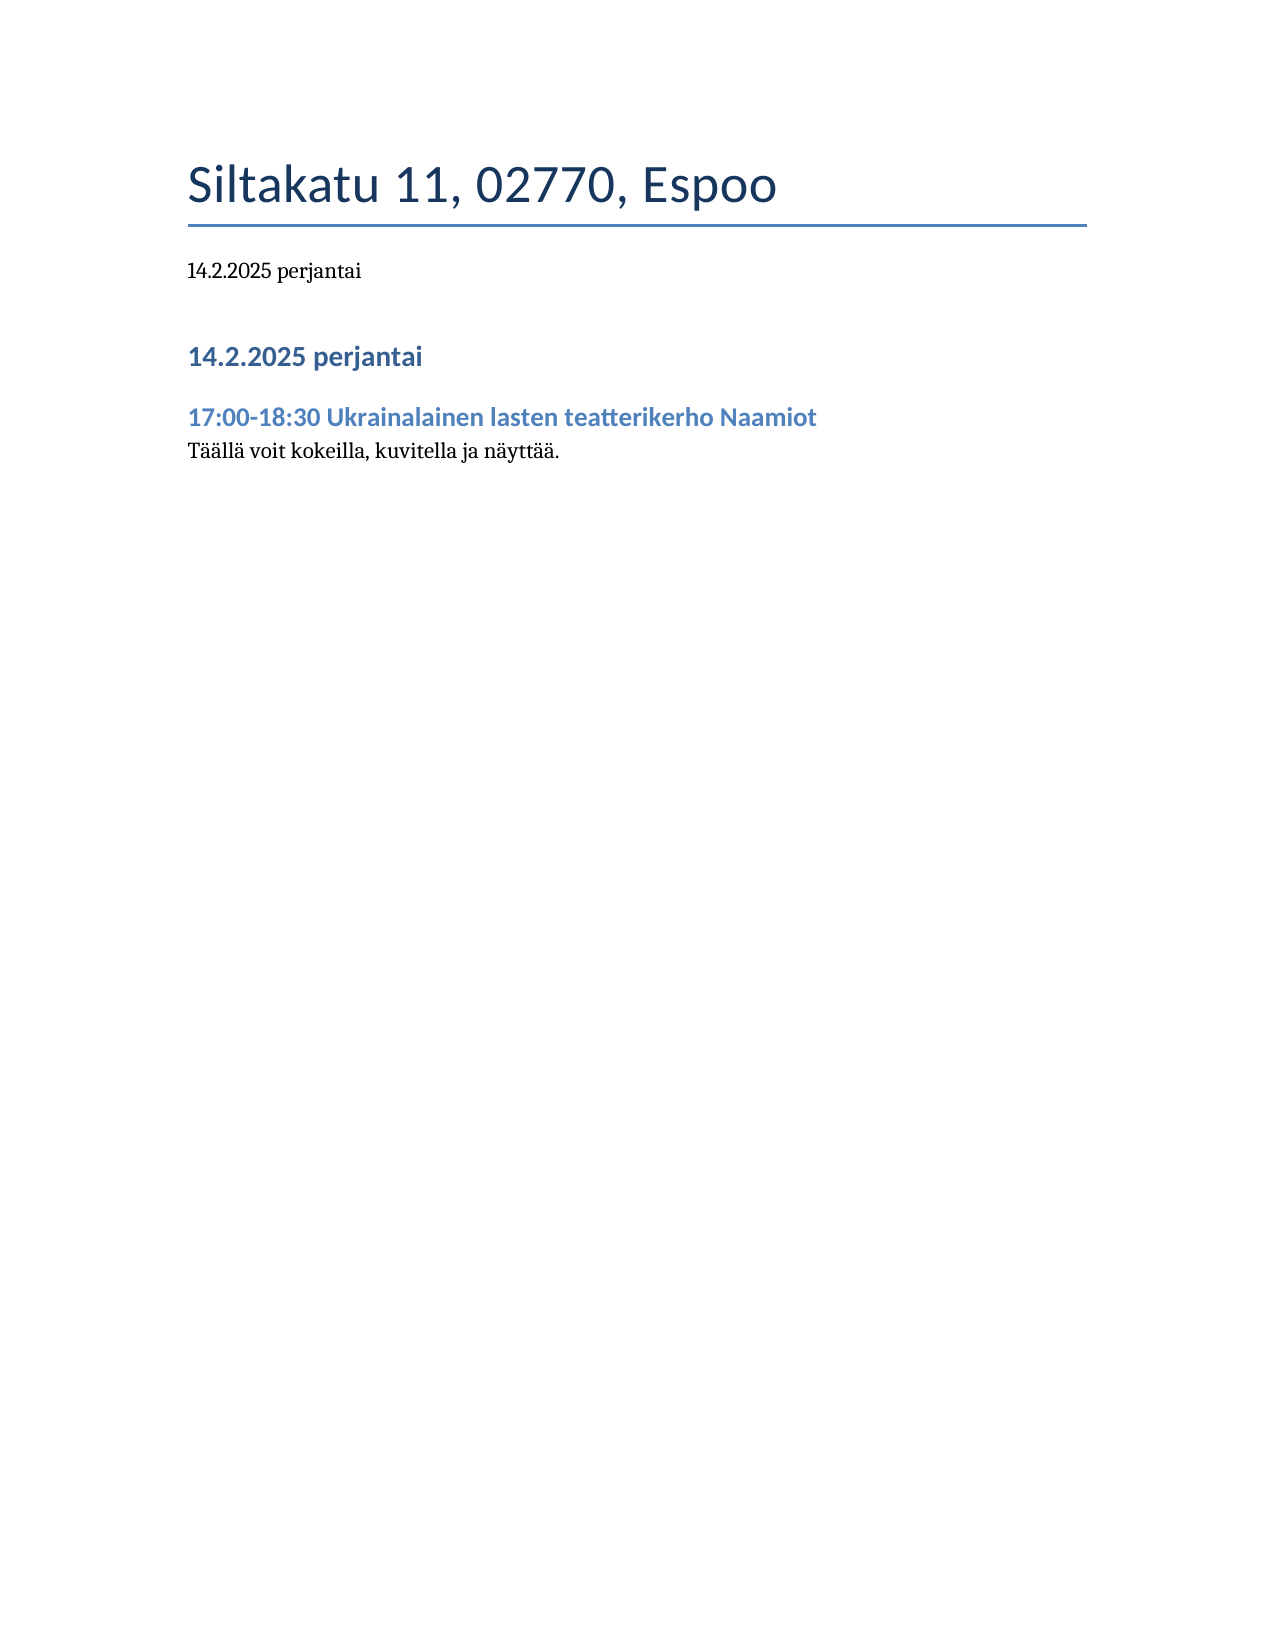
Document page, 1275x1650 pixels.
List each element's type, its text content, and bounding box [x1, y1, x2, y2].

subtitle 14.2.2025 perjantai [187, 338, 1087, 374]
text Täällä voit kokeilla, kuvitella ja näyttää. [187, 438, 1087, 464]
subtitle 17:00-18:30 Ukrainalainen lasten teatterikerho Naamiot [187, 400, 1087, 433]
text 14.2.2025 perjantai [187, 258, 1087, 284]
title Siltakatu 11, 02770, Espoo [187, 150, 1087, 227]
